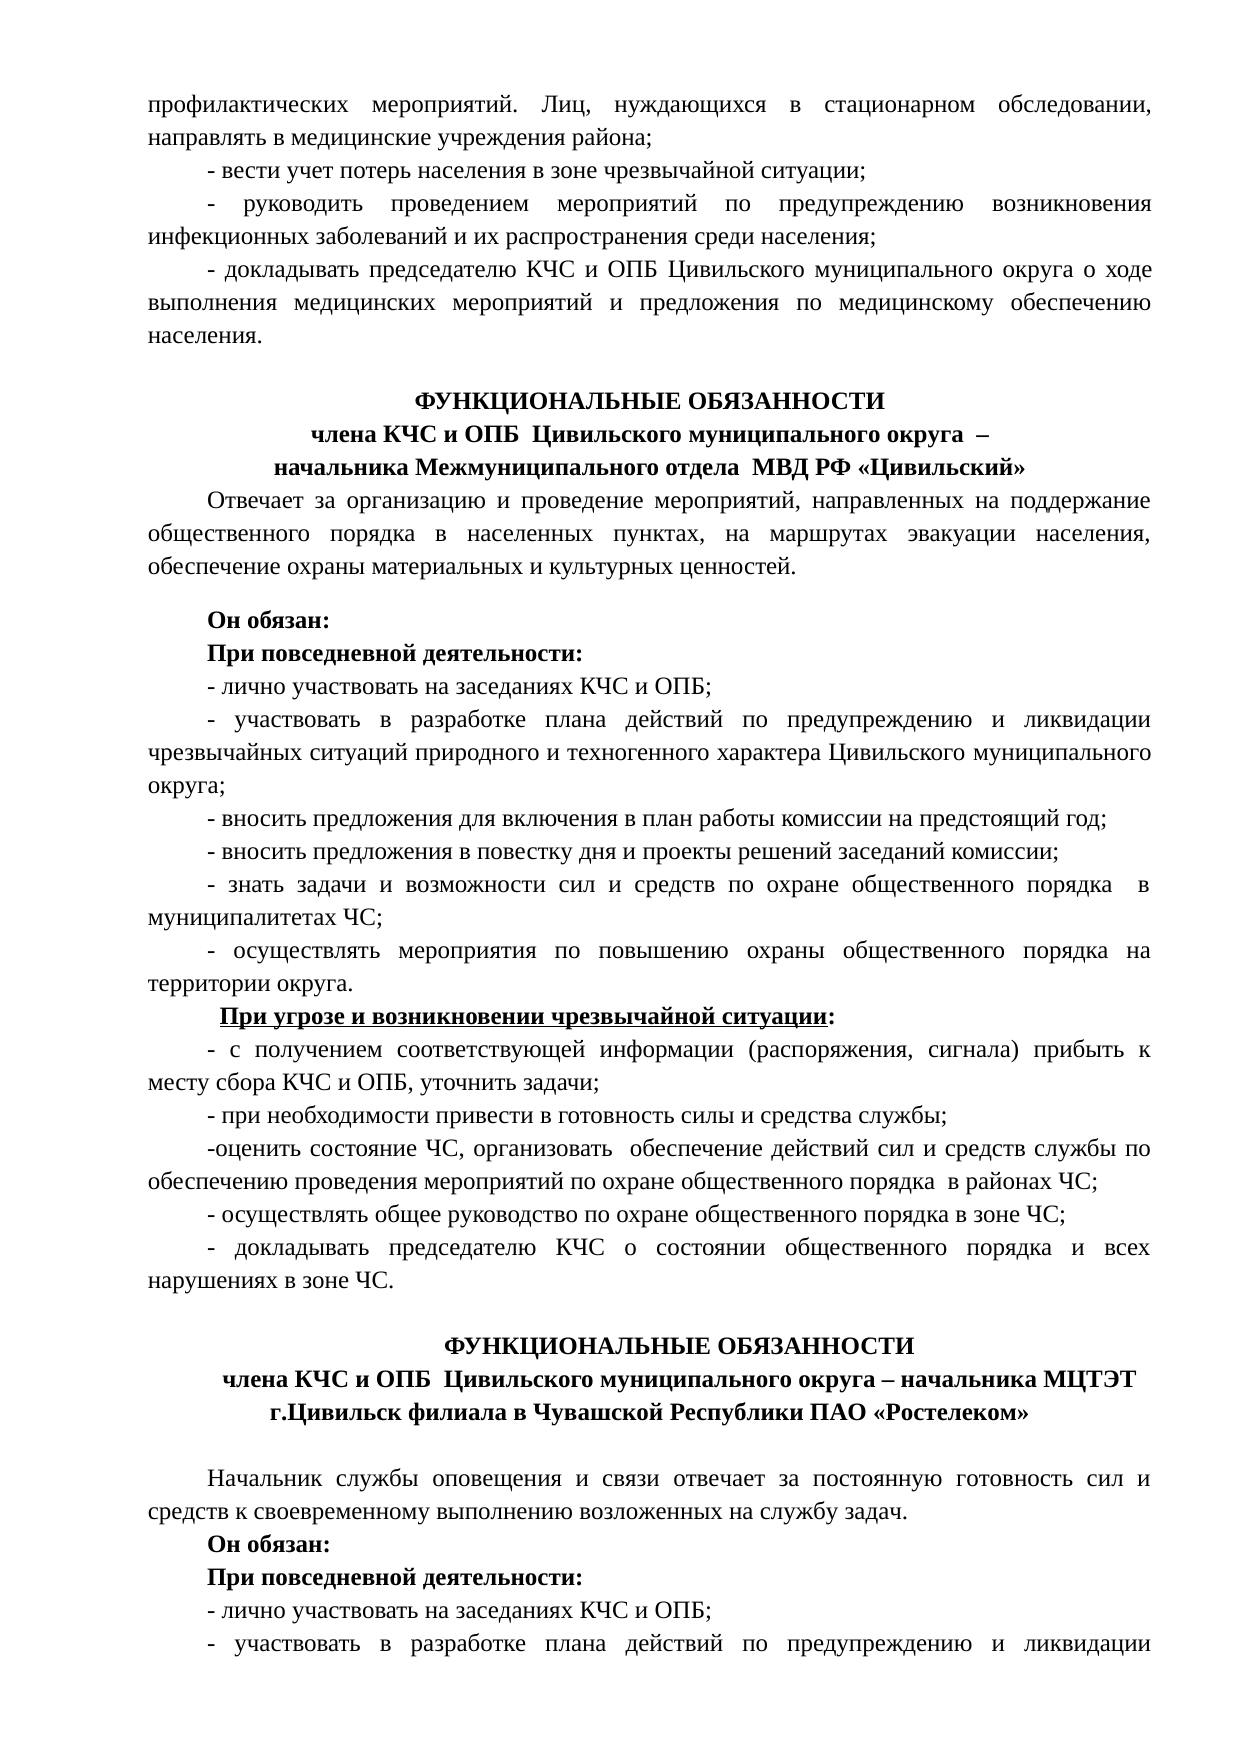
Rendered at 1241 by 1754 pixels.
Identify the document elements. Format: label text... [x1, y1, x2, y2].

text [148, 1628, 1152, 1657]
text члена КЧС и ОПБ Цивильского муниципального округа – начальника МЦТЭТ г.Цивильск филиала в Чувашской Республики ПАО «Ростелеком» [148, 1364, 1152, 1426]
text Он обязан: [148, 605, 1152, 633]
text - вести учет потерь населения в зоне чрезвычайной ситуации; [148, 155, 1152, 183]
text Начальник службы оповещения и связи отвечает за постоянную готовность сил и средств к своевременному выполнению возложенных на службу задач. [148, 1463, 1152, 1525]
text -оценить состояние ЧС, организовать обеспечение действий сил и средств службы по обеспечению проведения мероприятий по охране общественного порядка в районах ЧС; [148, 1133, 1152, 1195]
text члена КЧС и ОПБ Цивильского муниципального округа – [148, 419, 1152, 448]
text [148, 89, 1152, 150]
text - с получением соответствующей информации (распоряжения, сигнала) прибыть к месту сбора КЧС и ОПБ, уточнить задачи; [148, 1034, 1152, 1096]
text При угрозе и возникновении чрезвычайной ситуации: [148, 1001, 1152, 1030]
text - лично участвовать на заседаниях КЧС и ОПБ; [148, 1595, 1152, 1624]
text - руководить проведением мероприятий по предупреждению возникновения инфекционных заболеваний и их распространения среди населения; [148, 188, 1152, 249]
text Отвечает за организацию и проведение мероприятий, направленных на поддержание общественного порядка в населенных пунктах, на маршрутах эвакуации населения, обеспечение охраны материальных и культурных ценностей. [148, 485, 1152, 580]
text При повседневной деятельности: [148, 1562, 1152, 1591]
text начальника Межмуниципального отдела МВД РФ «Цивильский» [148, 452, 1152, 481]
text ФУНКЦИОНАЛЬНЫЕ ОБЯЗАННОСТИ [148, 1331, 1152, 1360]
text - знать задачи и возможности сил и средств по охране общественного порядка в муниципалитетах ЧС; [148, 869, 1152, 931]
text - докладывать председателю КЧС о состоянии общественного порядка и всех нарушениях в зоне ЧС. [148, 1232, 1152, 1294]
text При повседневной деятельности: [148, 638, 1152, 667]
text - при необходимости привести в готовность силы и средства службы; [148, 1100, 1152, 1129]
text - осуществлять общее руководство по охране общественного порядка в зоне ЧС; [148, 1199, 1152, 1228]
text - докладывать председателю КЧС и ОПБ Цивильского муниципального округа о ходе выполнения медицинских мероприятий и предложения по медицинскому обеспечению населения. [148, 254, 1152, 348]
text - вносить предложения в повестку дня и проекты решений заседаний комиссии; [148, 836, 1152, 865]
text - вносить предложения для включения в план работы комиссии на предстоящий год; [148, 803, 1152, 832]
text Он обязан: [148, 1529, 1152, 1558]
text - лично участвовать на заседаниях КЧС и ОПБ; [148, 671, 1152, 699]
text ФУНКЦИОНАЛЬНЫЕ ОБЯЗАННОСТИ [148, 386, 1152, 414]
text - осуществлять мероприятия по повышению охраны общественного порядка на территории округа. [148, 935, 1152, 997]
